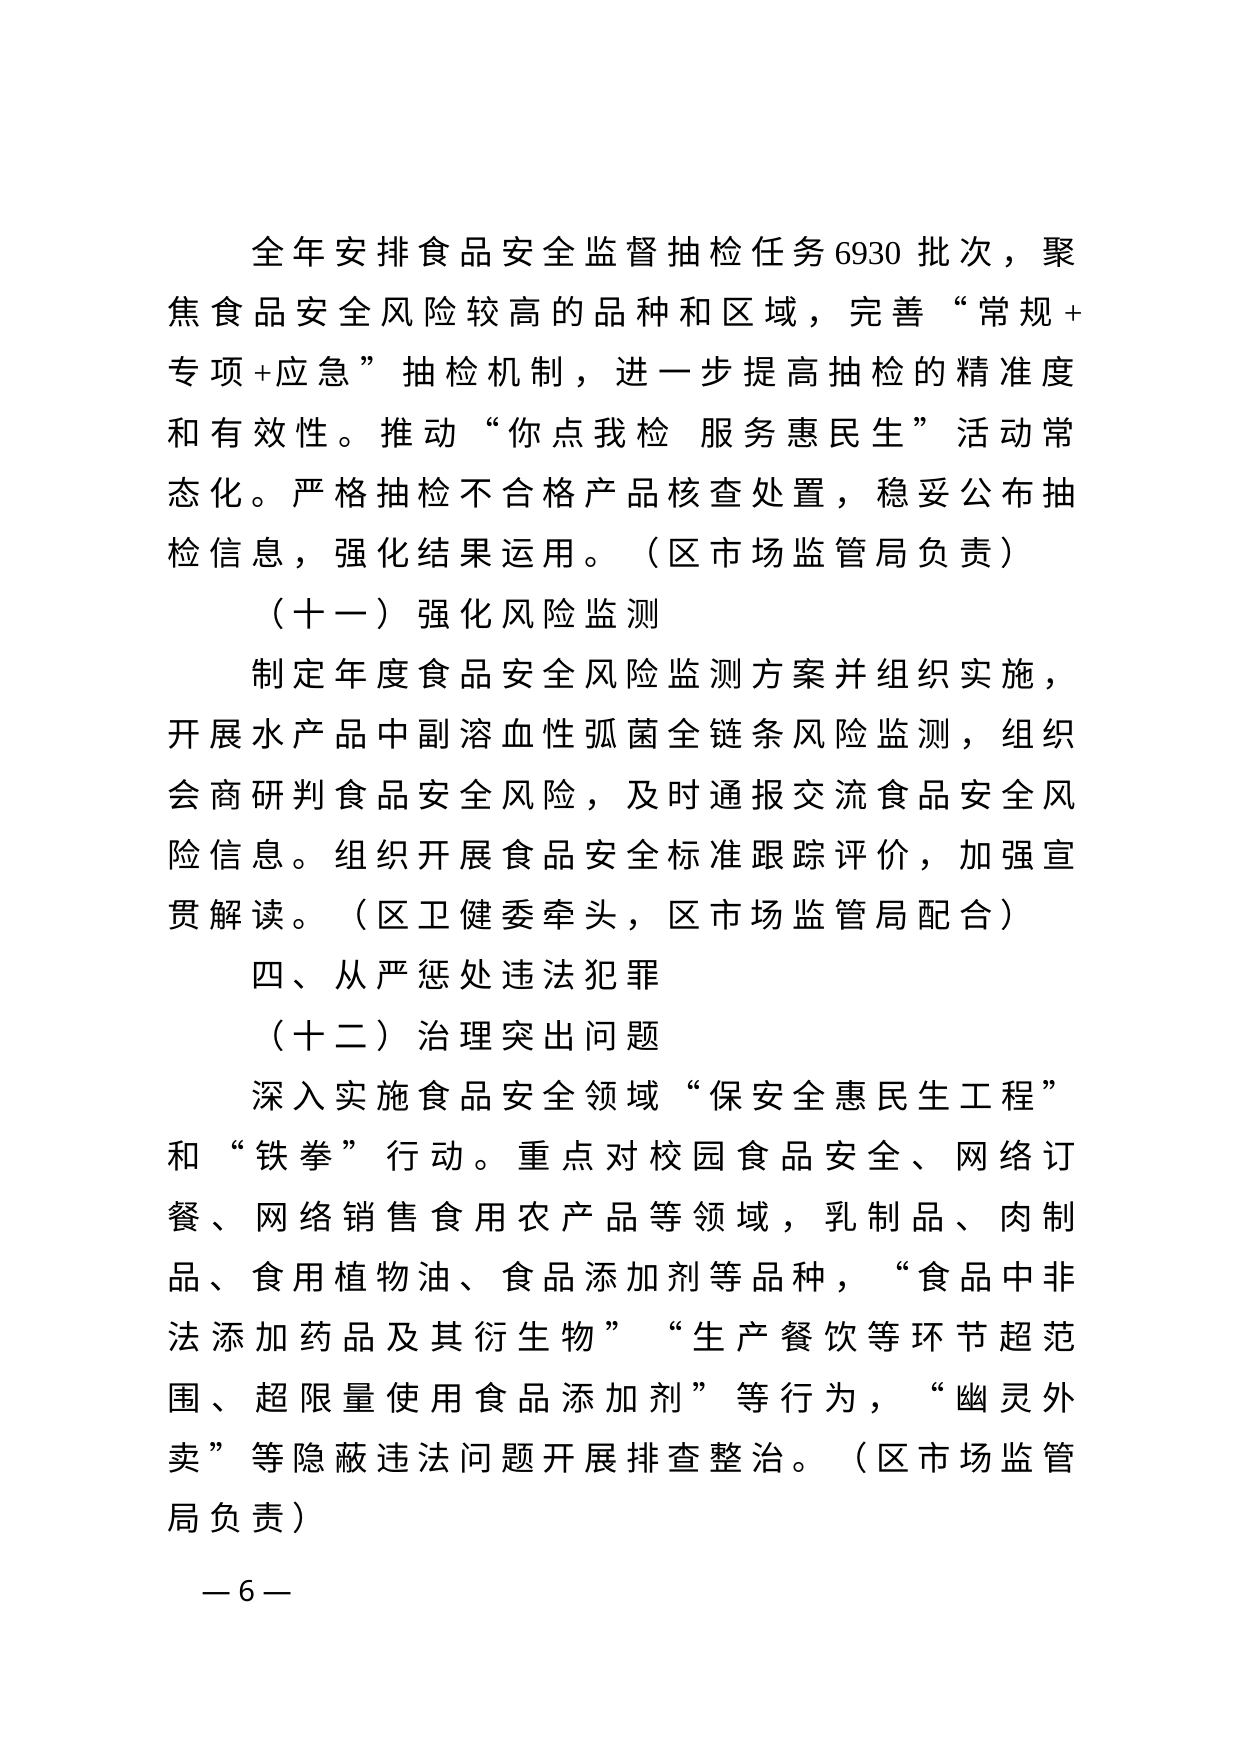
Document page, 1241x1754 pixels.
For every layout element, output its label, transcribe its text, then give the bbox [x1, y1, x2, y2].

text （十二）治理突出问题 [168, 1003, 1084, 1064]
text 全年安排食品安全监督抽检任务6930批次，聚焦食品安全风险较高的品种和区域，完善“常规+专项+应急”抽检机制，进一步提高抽检的精准度和有效性。推动“你点我检 服务惠民生”活动常态化。严格抽检不合格产品核查处置，稳妥公布抽检信息，强化结果运用。（区市场监管局负责） [168, 219, 1084, 581]
text 四、从严惩处违法犯罪 [168, 943, 1084, 1003]
text 深入实施食品安全领域“保安全惠民生工程”和“铁拳”行动。重点对校园食品安全、网络订餐、网络销售食用农产品等领域，乳制品、肉制品、食用植物油、食品添加剂等品种，“食品中非法添加药品及其衍生物”“生产餐饮等环节超范围、超限量使用食品添加剂”等行为，“幽灵外卖”等隐蔽违法问题开展排查整治。（区市场监管局负责） [168, 1064, 1084, 1546]
text （十一）强化风险监测 [168, 581, 1084, 642]
text 制定年度食品安全风险监测方案并组织实施，开展水产品中副溶血性弧菌全链条风险监测，组织会商研判食品安全风险，及时通报交流食品安全风险信息。组织开展食品安全标准跟踪评价，加强宣贯解读。（区卫健委牵头，区市场监管局配合） [168, 642, 1084, 943]
